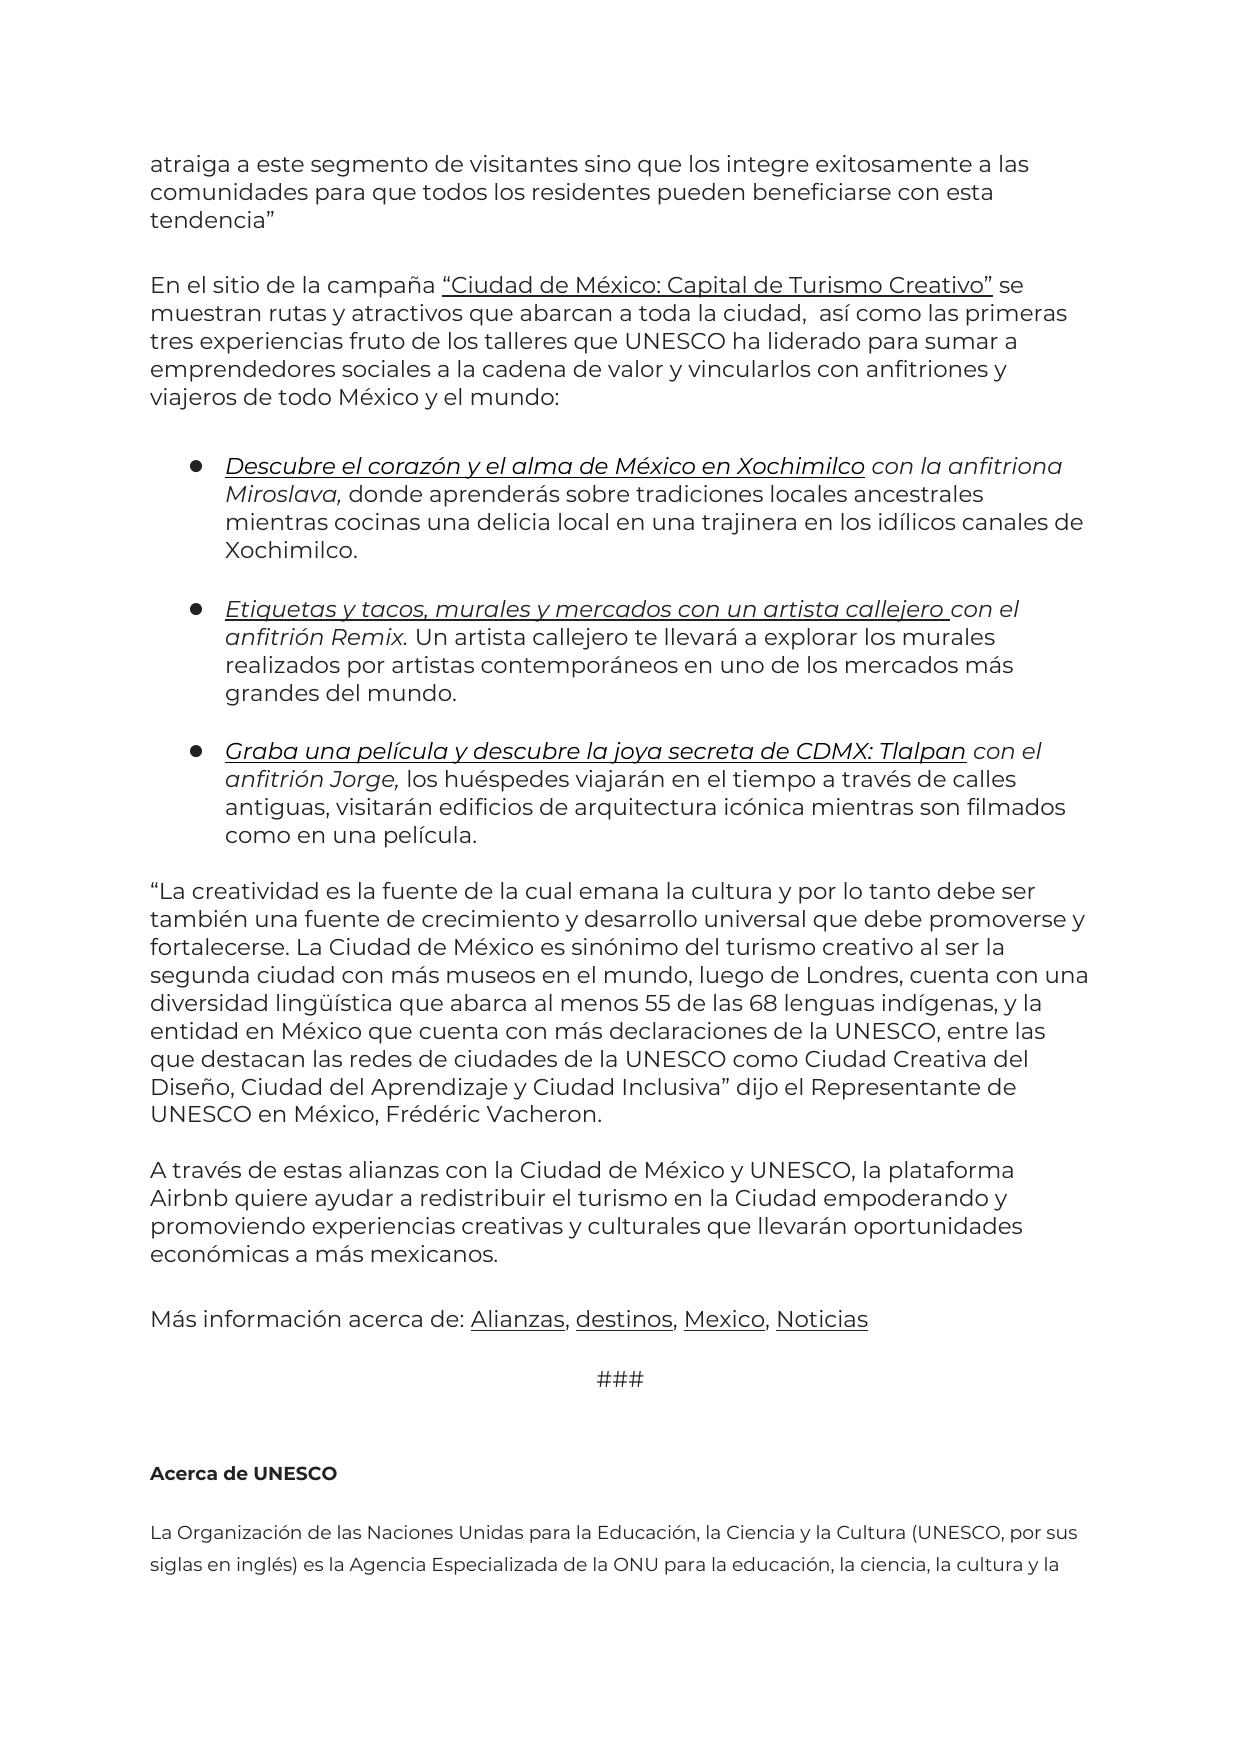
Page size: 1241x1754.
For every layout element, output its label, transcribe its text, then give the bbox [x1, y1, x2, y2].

text A través de estas alianzas con la Ciudad de México y UNESCO, la plataforma Airbnb quiere ayudar a redistribuir el turismo en la Ciudad empoderando y promoviendo experiencias creativas y culturales que llevarán oportunidades económicas a más mexicanos. [150, 1157, 1094, 1268]
list Etiquetas y tacos, murales y mercados con un artista callejero con el anfitrión Remix. Un artista callejero te llevará a explorar los murales realizados por artistas contemporáneos en uno de los mercados más grandes del mundo. [187, 591, 1090, 733]
text ### [150, 1366, 1090, 1394]
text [150, 150, 1094, 234]
text Más información acerca de: Alianzas, destinos, Mexico, Noticias [150, 1306, 1094, 1334]
list Graba una película y descubre la joya secreta de CDMX: Tlalpan con el anfitrión Jorge, los huéspedes viajarán en el tiempo a través de calles antiguas, visitarán edificios de arquitectura icónica mientras son filmados como en una película. [187, 733, 1090, 849]
subtitle Acerca de UNESCO [150, 1462, 1090, 1485]
list Descubre el corazón y el alma de México en Xochimilco con la anfitriona Miroslava, donde aprenderás sobre tradiciones locales ancestrales mientras cocinas una delicia local en una trajinera en los idílicos canales de Xochimilco. [187, 448, 1090, 591]
text “La creatividad es la fuente de la cual emana la cultura y por lo tanto debe ser también una fuente de crecimiento y desarrollo universal que debe promoverse y fortalecerse. La Ciudad de México es sinónimo del turismo creativo al ser la segunda ciudad con más museos en el mundo, luego de Londres, cuenta con una diversidad lingüística que abarca al menos 55 de las 68 lenguas indígenas, y la entidad en México que cuenta con más declaraciones de la UNESCO, entre las que destacan las redes de ciudades de la UNESCO como Ciudad Creativa del Diseño, Ciudad del Aprendizaje y Ciudad Inclusiva” dijo el Representante de UNESCO en México, Frédéric Vacheron. [150, 877, 1090, 1129]
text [150, 1521, 1090, 1577]
text En el sitio de la campaña “Ciudad de México: Capital de Turismo Creativo” se muestran rutas y atractivos que abarcan a toda la ciudad, así como las primeras tres experiencias fruto de los talleres que UNESCO ha liderado para sumar a emprendedores sociales a la cadena de valor y vincularlos con anfitriones y viajeros de todo México y el mundo: [150, 271, 1080, 411]
